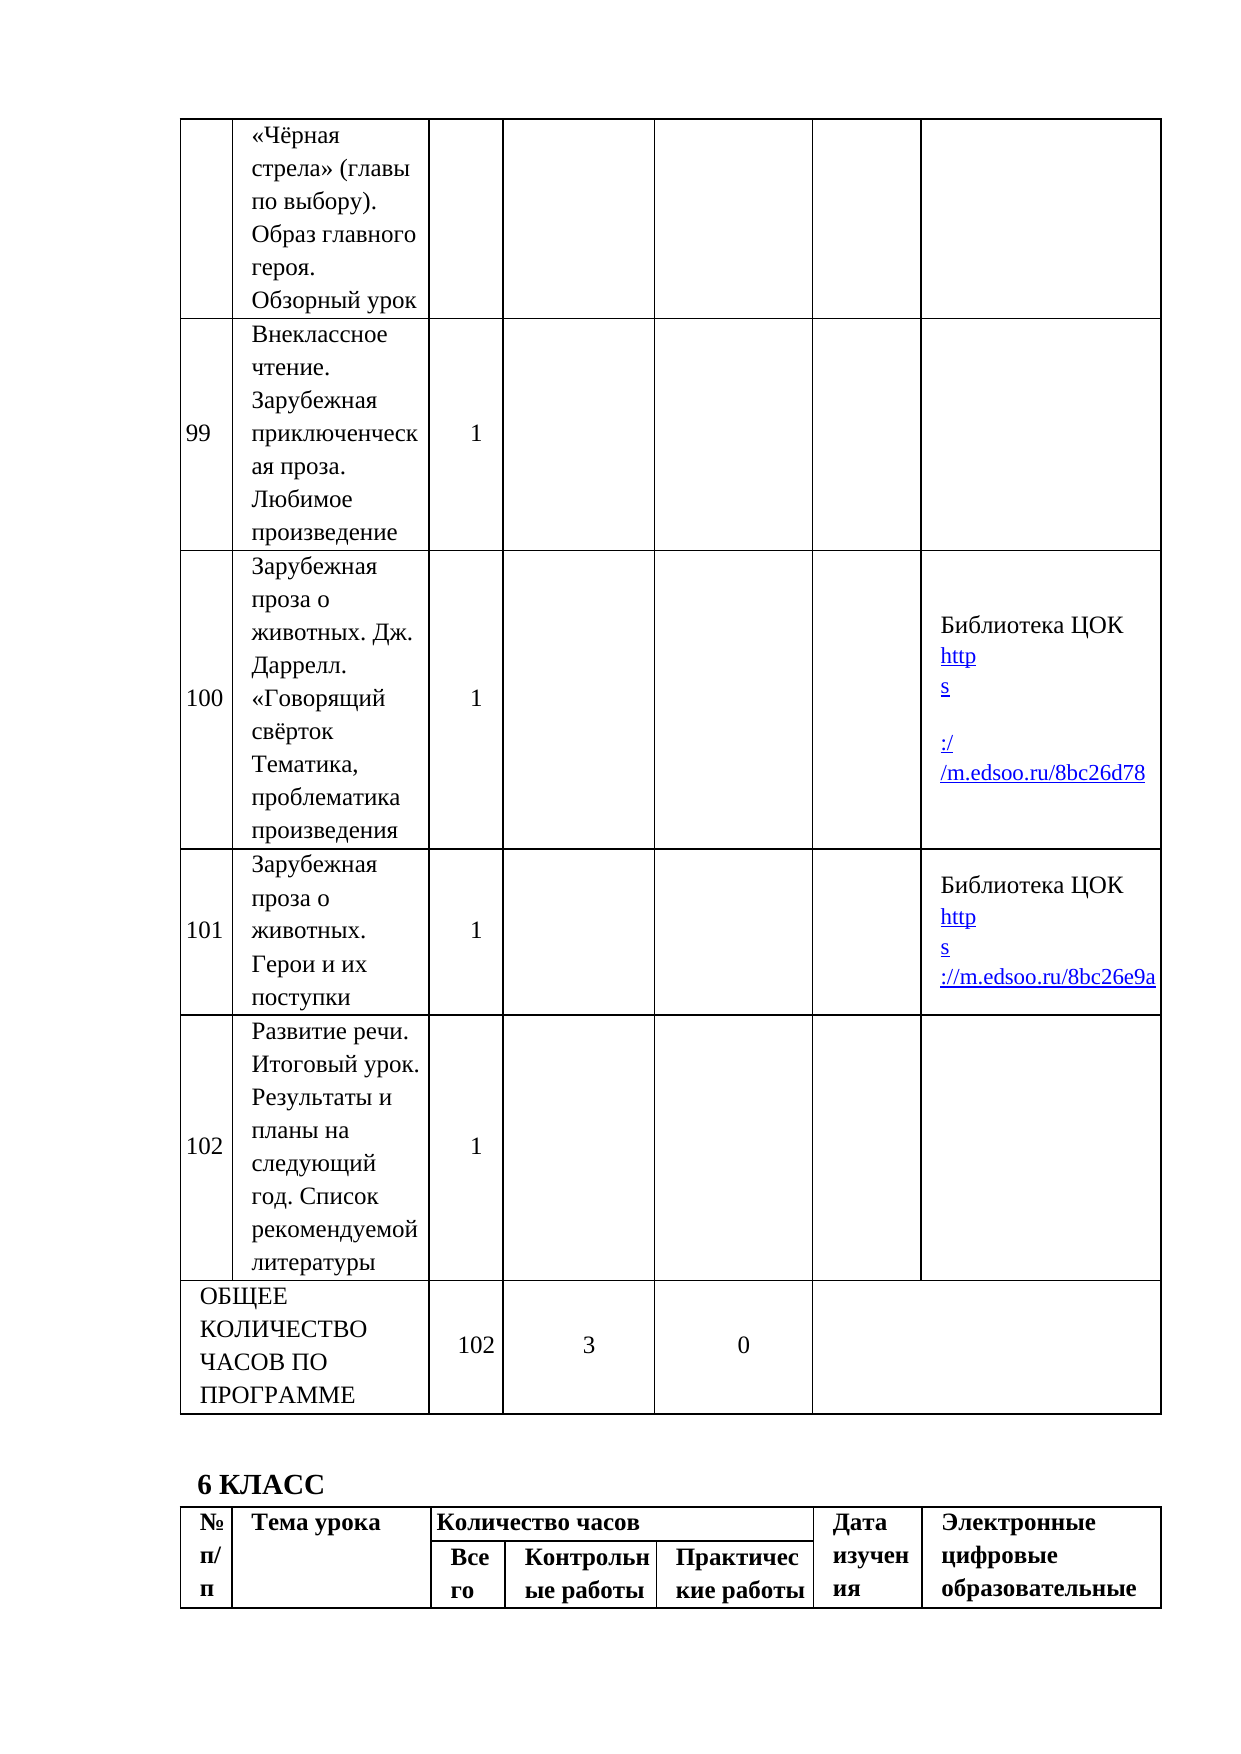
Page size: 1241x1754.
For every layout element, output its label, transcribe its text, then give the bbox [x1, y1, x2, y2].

table_cell [922, 1016, 1160, 1279]
table_cell [655, 120, 812, 317]
table_cell 3 [504, 1281, 654, 1413]
table_cell Зарубежная проза о животных. Дж. Даррелл. «Говорящий свёрток Тематика, проблематика произведения [233, 551, 428, 848]
table_header № п/п [181, 1508, 231, 1607]
table_cell Библиотека ЦОК httpsHYPERLINK "https://m.edsoo.ru/8bc26e9a"://HYPERLINK "https://m.edsoo.ru/8bc26e9a"mHYPERLINK "https://m.edsoo.ru/8bc26e9a".HYPERLINK "https://m.edsoo.ru/8bc26e9a"edsooHYPERLINK "https://m.edsoo.ru/8bc26e9a".HYPERLINK "https://m.edsoo.ru/8bc26e9a"ruHYPERLINK "https://m.edsoo.ru/8bc26e9a"/8HYPERLINK "https://m.edsoo.ru/8bc26e9a"bcHYPERLINK "https://m.edsoo.ru/8bc26e9a"26HYPERLINK "https://m.edsoo.ru/8bc26e9a"eHYPERLINK "https://m.edsoo.ru/8bc26e9a"9HYPERLINK "https://m.edsoo.ru/8bc26e9a"a [922, 850, 1160, 1014]
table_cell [233, 120, 428, 317]
table_cell Внеклассное чтение. Зарубежная приключенческая проза. Любимое произведение [233, 319, 428, 550]
table_cell ОБЩЕЕ КОЛИЧЕСТВО ЧАСОВ ПО ПРОГРАММЕ [181, 1281, 428, 1413]
table_cell 1 [430, 120, 502, 317]
table_header Тема урока [233, 1508, 430, 1607]
table_cell 100 [181, 551, 232, 848]
table_cell [504, 1016, 654, 1279]
table_cell 1 [430, 319, 502, 550]
table_cell [813, 319, 920, 550]
table_cell [504, 551, 654, 848]
table_cell 1 [430, 850, 502, 1014]
table_cell [655, 850, 812, 1014]
table_cell 99 [181, 319, 232, 550]
table_cell 102 [430, 1281, 502, 1413]
table_header Дата изучения [814, 1508, 921, 1607]
table_cell [655, 551, 812, 848]
table_cell [813, 120, 920, 317]
table_cell 102 [181, 1016, 232, 1279]
table_cell [655, 319, 812, 550]
table_cell Развитие речи. Итоговый урок. Результаты и планы на следующий год. Список рекомендуемой литературы [233, 1016, 428, 1279]
table_cell Зарубежная проза о животных. Герои и их поступки [233, 850, 428, 1014]
table_cell Всего [432, 1542, 504, 1607]
table_cell [504, 120, 654, 317]
table_cell [504, 319, 654, 550]
table_cell [655, 1016, 812, 1279]
table_cell 1 [430, 1016, 502, 1279]
table_cell 0 [655, 1281, 812, 1413]
table_cell [813, 1281, 1160, 1413]
table_cell Библиотека ЦОК httpsHYPERLINK "https://m.edsoo.ru/8bc26d78"://HYPERLINK "https://m.edsoo.ru/8bc26d78"mHYPERLINK "https://m.edsoo.ru/8bc26d78".HYPERLINK "https://m.edsoo.ru/8bc26d78"edsooHYPERLINK "https://m.edsoo.ru/8bc26d78".HYPERLINK "https://m.edsoo.ru/8bc26d78"ruHYPERLINK "https://m.edsoo.ru/8bc26d78"/8HYPERLINK "https://m.edsoo.ru/8bc26d78"bcHYPERLINK "https://m.edsoo.ru/8bc26d78"26HYPERLINK "https://m.edsoo.ru/8bc26d78"dHYPERLINK "https://m.edsoo.ru/8bc26d78"78 [922, 551, 1160, 848]
table_cell [922, 120, 1160, 317]
table_cell [813, 551, 920, 848]
table_cell Контрольные работы [506, 1542, 656, 1607]
table_cell [504, 850, 654, 1014]
table_cell [922, 319, 1160, 550]
table_cell [813, 850, 920, 1014]
table_cell 101 [181, 850, 232, 1014]
table_cell 98 [181, 120, 232, 317]
table_header Электронные цифровые образовательные ресурсы [923, 1508, 1160, 1607]
table_cell [813, 1016, 920, 1279]
table_cell 1 [430, 551, 502, 848]
table_cell Практические работы [657, 1542, 813, 1607]
text 6 КЛАСС [190, 1467, 1152, 1501]
table_header Количество часов [432, 1508, 813, 1540]
